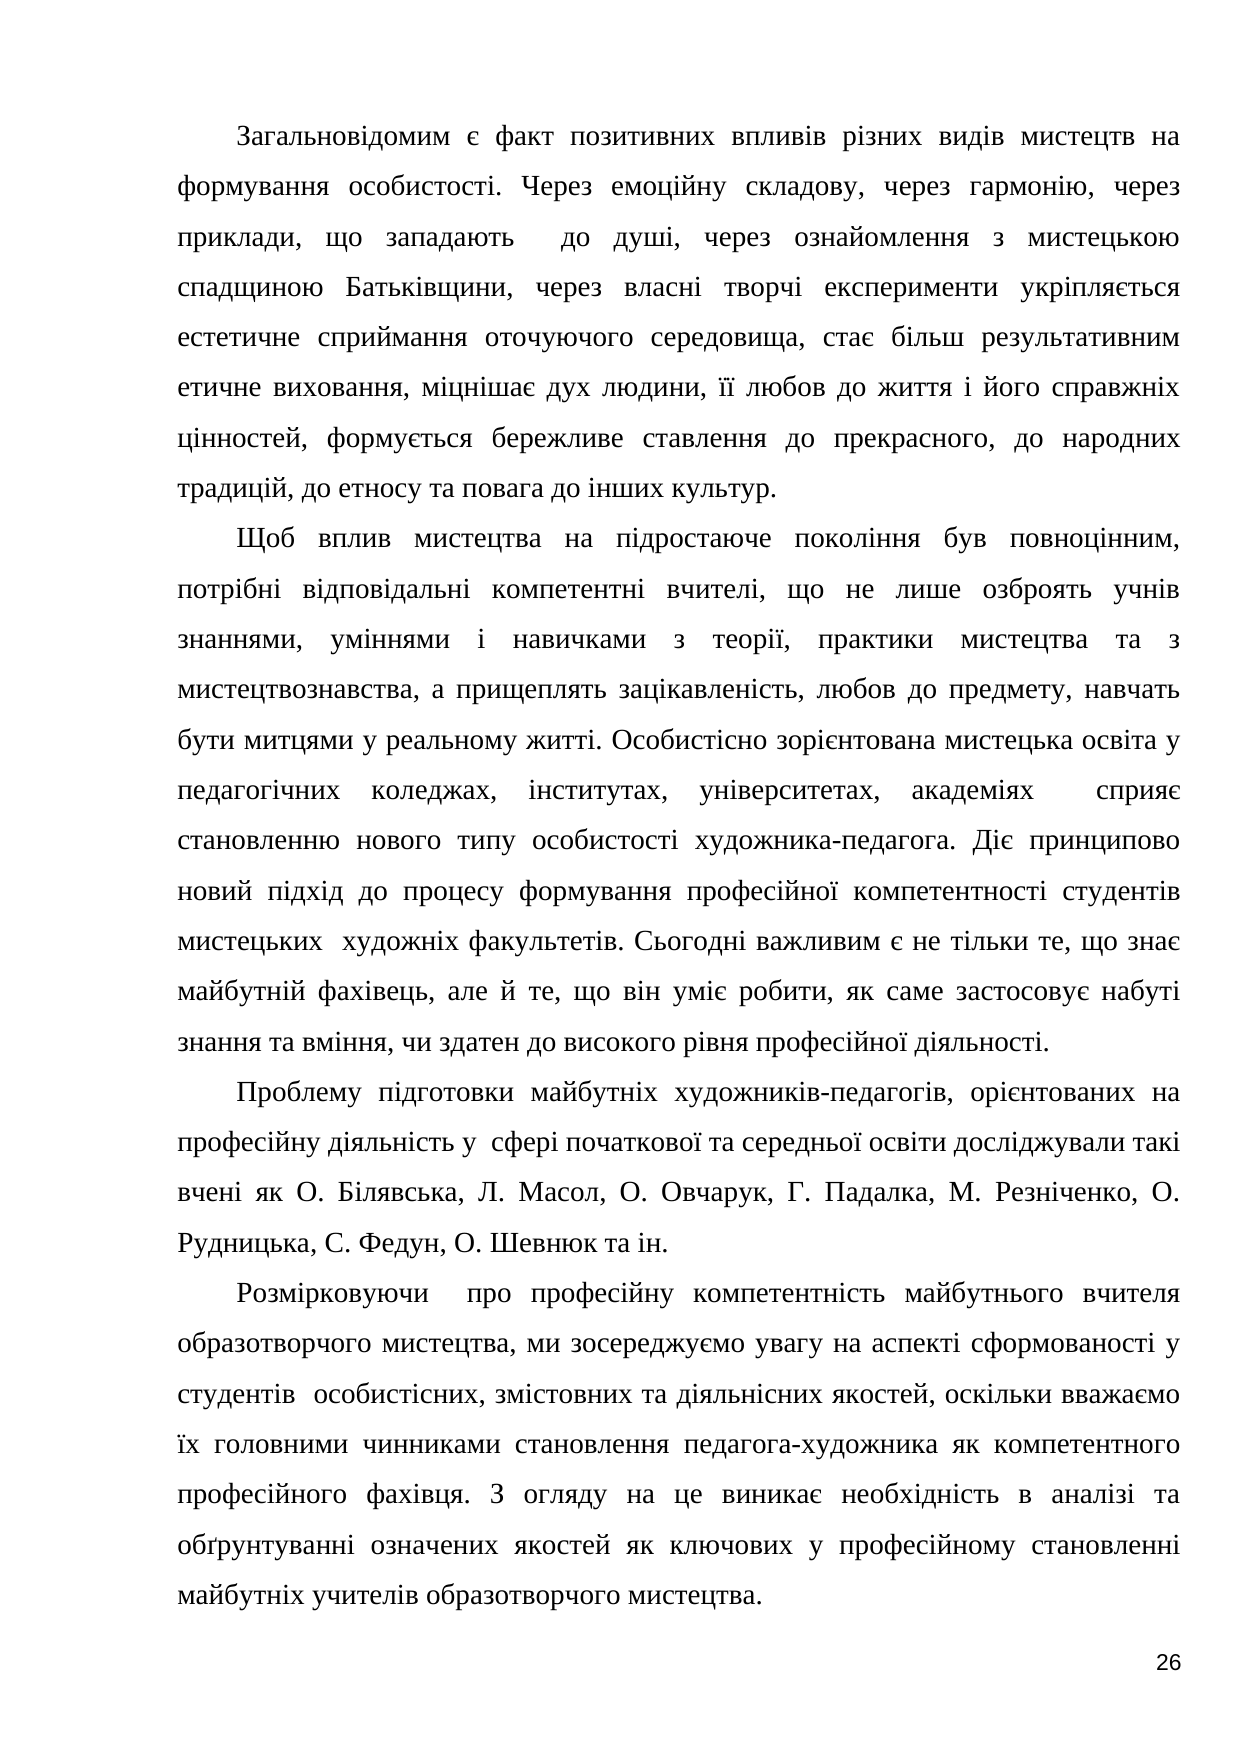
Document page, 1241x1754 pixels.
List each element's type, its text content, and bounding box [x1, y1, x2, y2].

text Загальновідомим є факт позитивних впливів різних видів мистецтв на формування особистості. Через емоційну складову, через гармонію, через приклади, що западають до душі, через ознайомлення з мистецькою спадщиною Батьківщини, через власні творчі експерименти укріпляється естетичне сприймання оточуючого середовища, стає більш результативним етичне виховання, міцнішає дух людини, її любов до життя і його справжніх цінностей, формується бережливе ставлення до прекрасного, до народних традицій, до етносу та повага до інших культур. [177, 118, 1181, 504]
text Щоб вплив мистецтва на підростаюче покоління був повноцінним, потрібні відповідальні компетентні вчителі, що не лише озброять учнів знаннями, уміннями і навичками з теорії, практики мистецтва та з мистецтвознавства, а прищеплять зацікавленість, любов до предмету, навчать бути митцями у реальному житті. Особистісно зорієнтована мистецька освіта у педагогічних коледжах, інститутах, університетах, академіях сприяє становленню нового типу особистості художника-педагога. Діє принципово новий підхід до процесу формування професійної компетентності студентів мистецьких художніх факультетів. Сьогодні важливим є не тільки те, що знає майбутній фахівець, але й те, що він уміє робити, як саме застосовує набуті знання та вміння, чи здатен до високого рівня професійної діяльності. [177, 521, 1181, 1057]
text Проблему підготовки майбутніх художників-педагогів, орієнтованих на професійну діяльність у сфері початкової та середньої освіти досліджували такі вчені як О. Білявська, Л. Масол, О. Овчарук, Г. Падалка, М. Резніченко, О. Рудницька, С. Федун, О. Шевнюк та ін. [177, 1074, 1181, 1258]
text Розмірковуючи про професійну компетентність майбутнього вчителя образотворчого мистецтва, ми зосереджуємо увагу на аспекті сформованості у студентів особистісних, змістовних та діяльнісних якостей, оскільки вважаємо їх головними чинниками становлення педагога-художника як компетентного професійного фахівця. З огляду на це виникає необхідність в аналізі та обґрунтуванні означених якостей як ключових у професійному становленні майбутніх учителів образотворчого мистецтва. [177, 1275, 1181, 1611]
